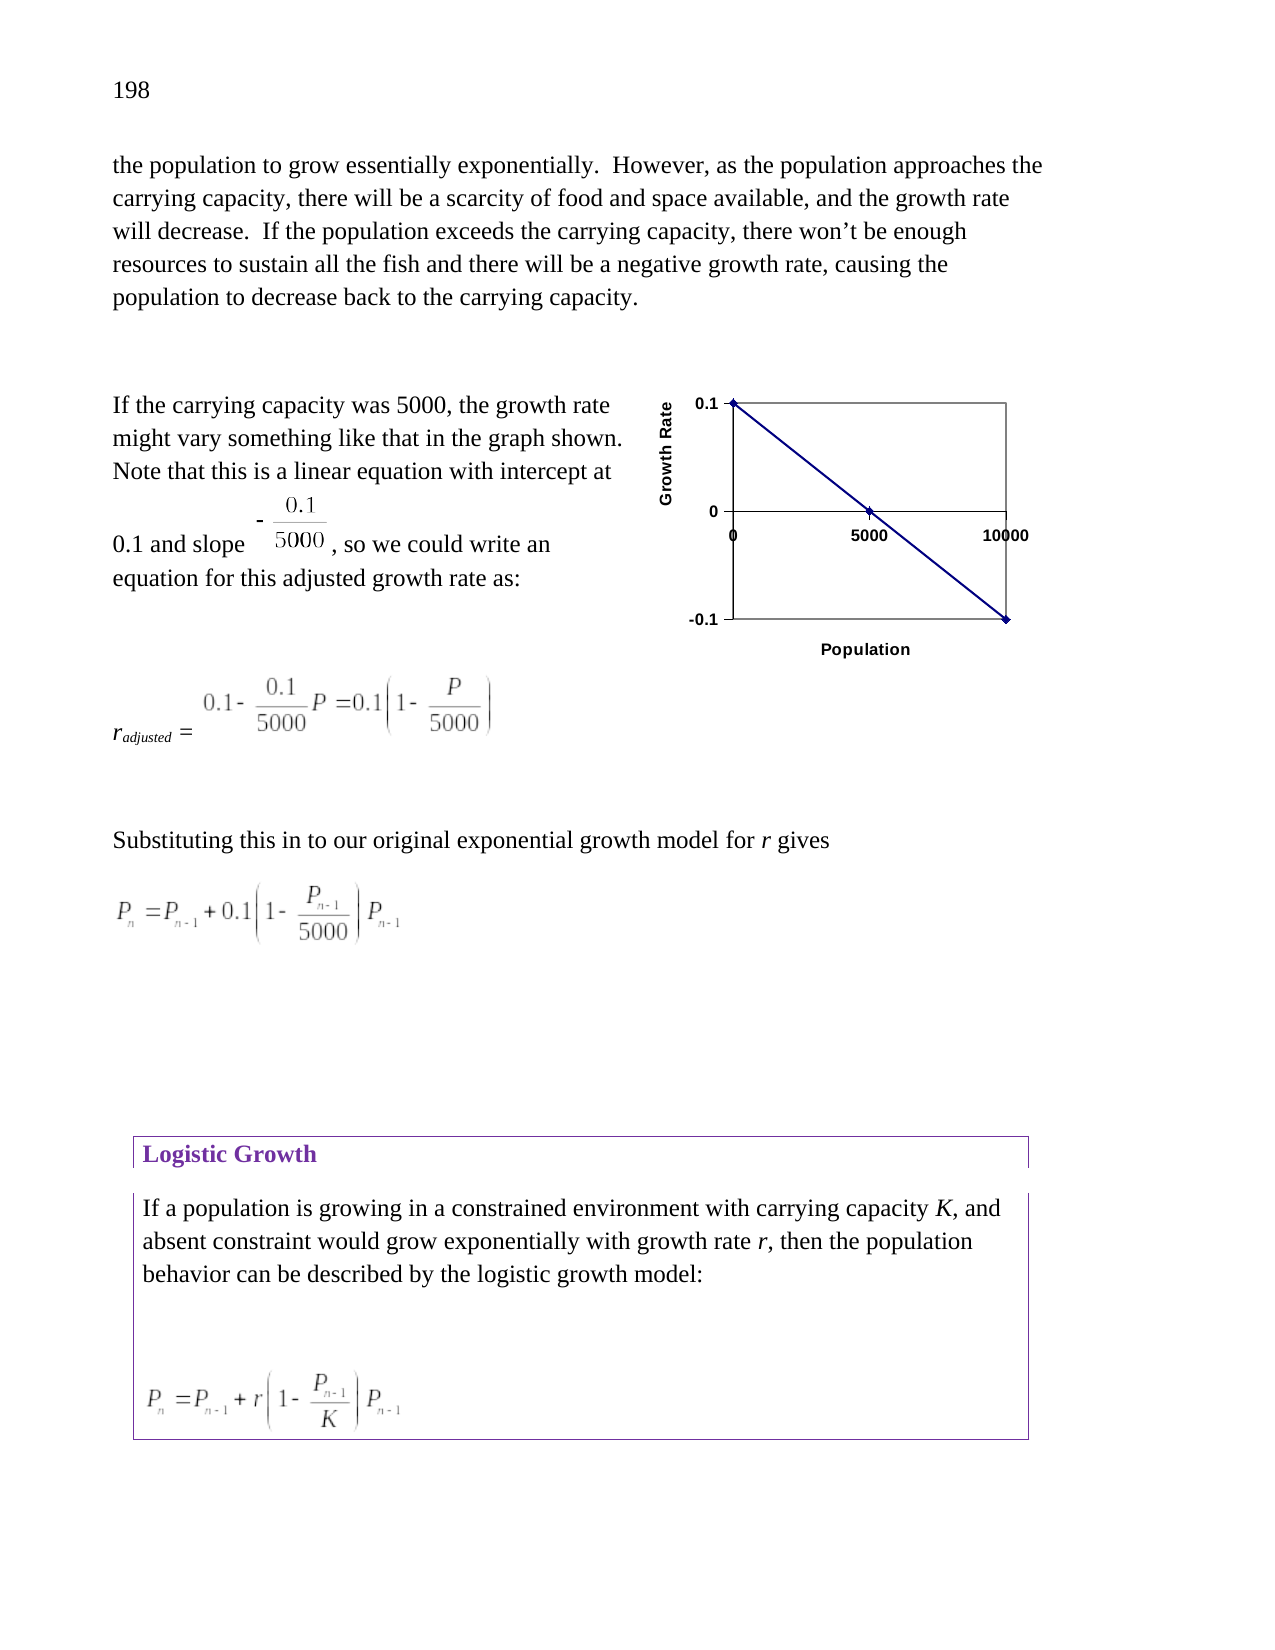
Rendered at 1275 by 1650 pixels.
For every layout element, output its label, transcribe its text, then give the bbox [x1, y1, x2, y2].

text If the carrying capacity was 5000, the growth rate might vary something like that in the graph shown. Note that this is a linear equation with intercept at 0.1 and slope , so we could write an equation for this adjusted growth rate as: [112, 390, 1050, 591]
text Substituting this in to our original exponential growth model for r gives [112, 825, 1050, 854]
text radjusted = [112, 670, 1050, 746]
text If a population is growing in a constrained environment with carrying capacity K, and absent constraint would grow exponentially with growth rate r, then the population behavior can be described by the logistic growth model: [134, 1193, 1028, 1288]
text Logistic Growth [134, 1137, 1028, 1168]
